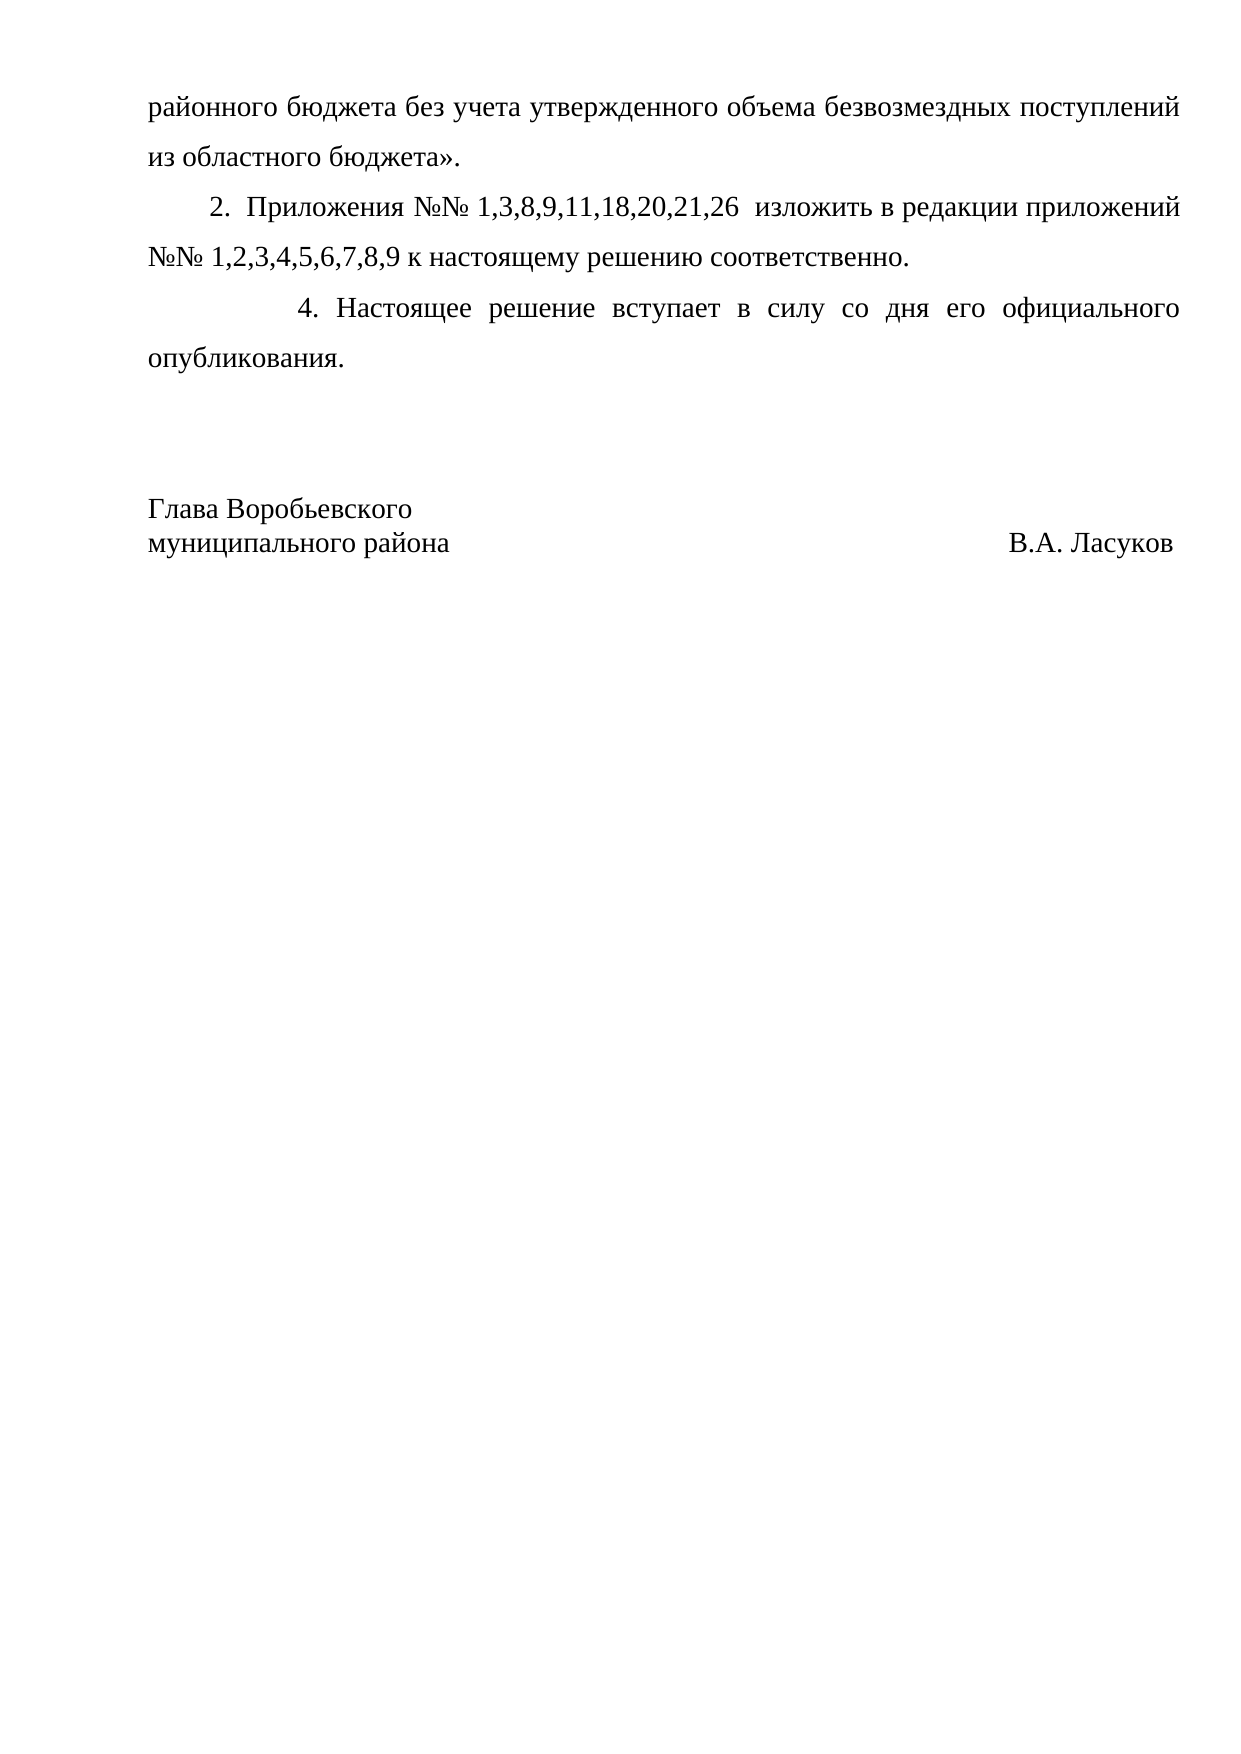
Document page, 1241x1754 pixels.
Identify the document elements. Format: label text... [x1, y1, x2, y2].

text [148, 89, 1181, 172]
text 2. Приложения №№ 1,3,8,9,11,18,20,21,26 изложить в редакции приложений №№ 1,2,3,4,5,6,7,8,9 к настоящему решению соответственно. [148, 189, 1181, 273]
text муниципального района В.А. Ласуков [148, 525, 1181, 558]
text 4. Настоящее решение вступает в силу со дня его официального опубликования. [148, 290, 1181, 374]
text Глава Воробьевского [148, 491, 1181, 525]
